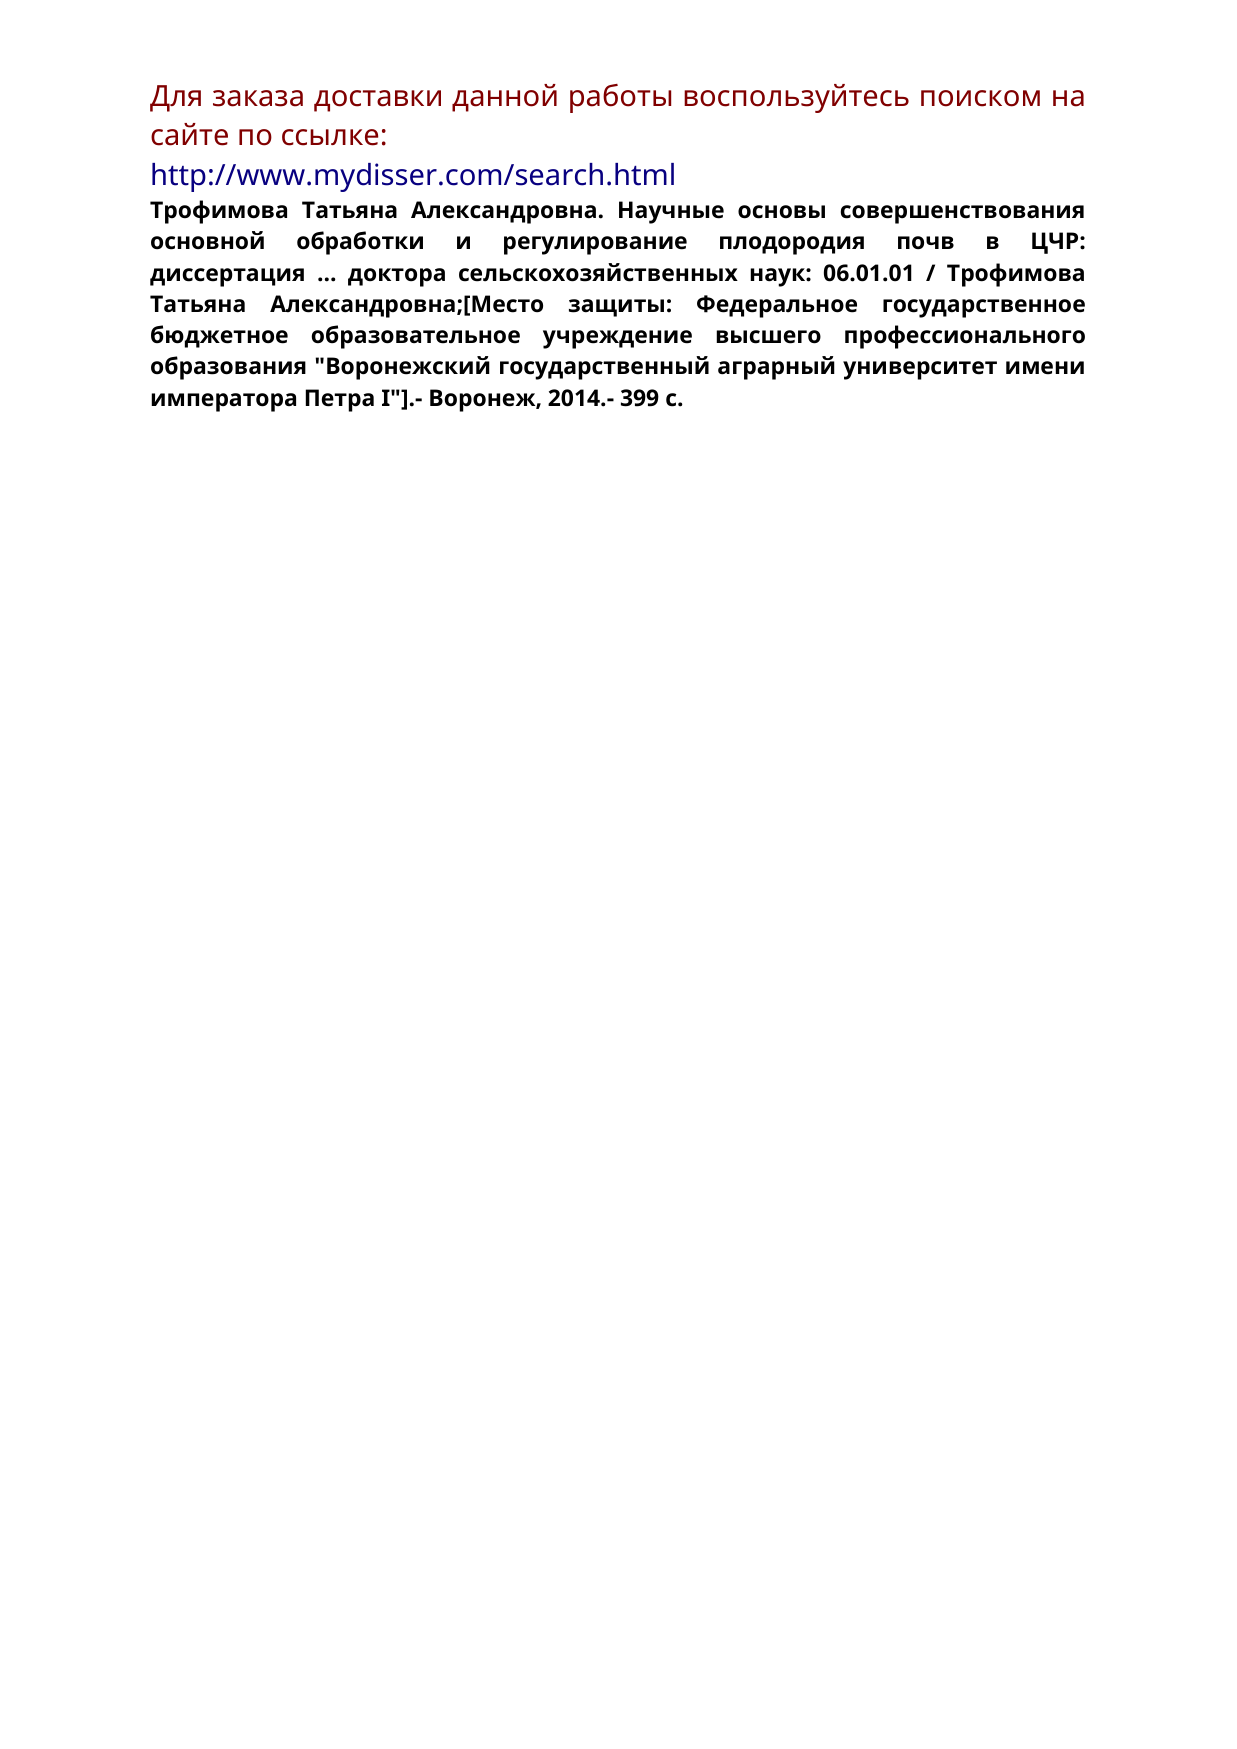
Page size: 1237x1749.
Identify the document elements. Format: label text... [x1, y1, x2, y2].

text Трофимова Татьяна Александровна. Научные основы совершенствования основной обработки и регулирование плодородия почв в ЦЧР: диссертация ... доктора сельскохозяйственных наук: 06.01.01 / Трофимова Татьяна Александровна;[Место защиты: Федеральное государственное бюджетное образовательное учреждение высшего профессионального образования "Воронежский государственный аграрный университет имени императора Петра I"].- Воронеж, 2014.- 399 с. [150, 194, 1086, 413]
